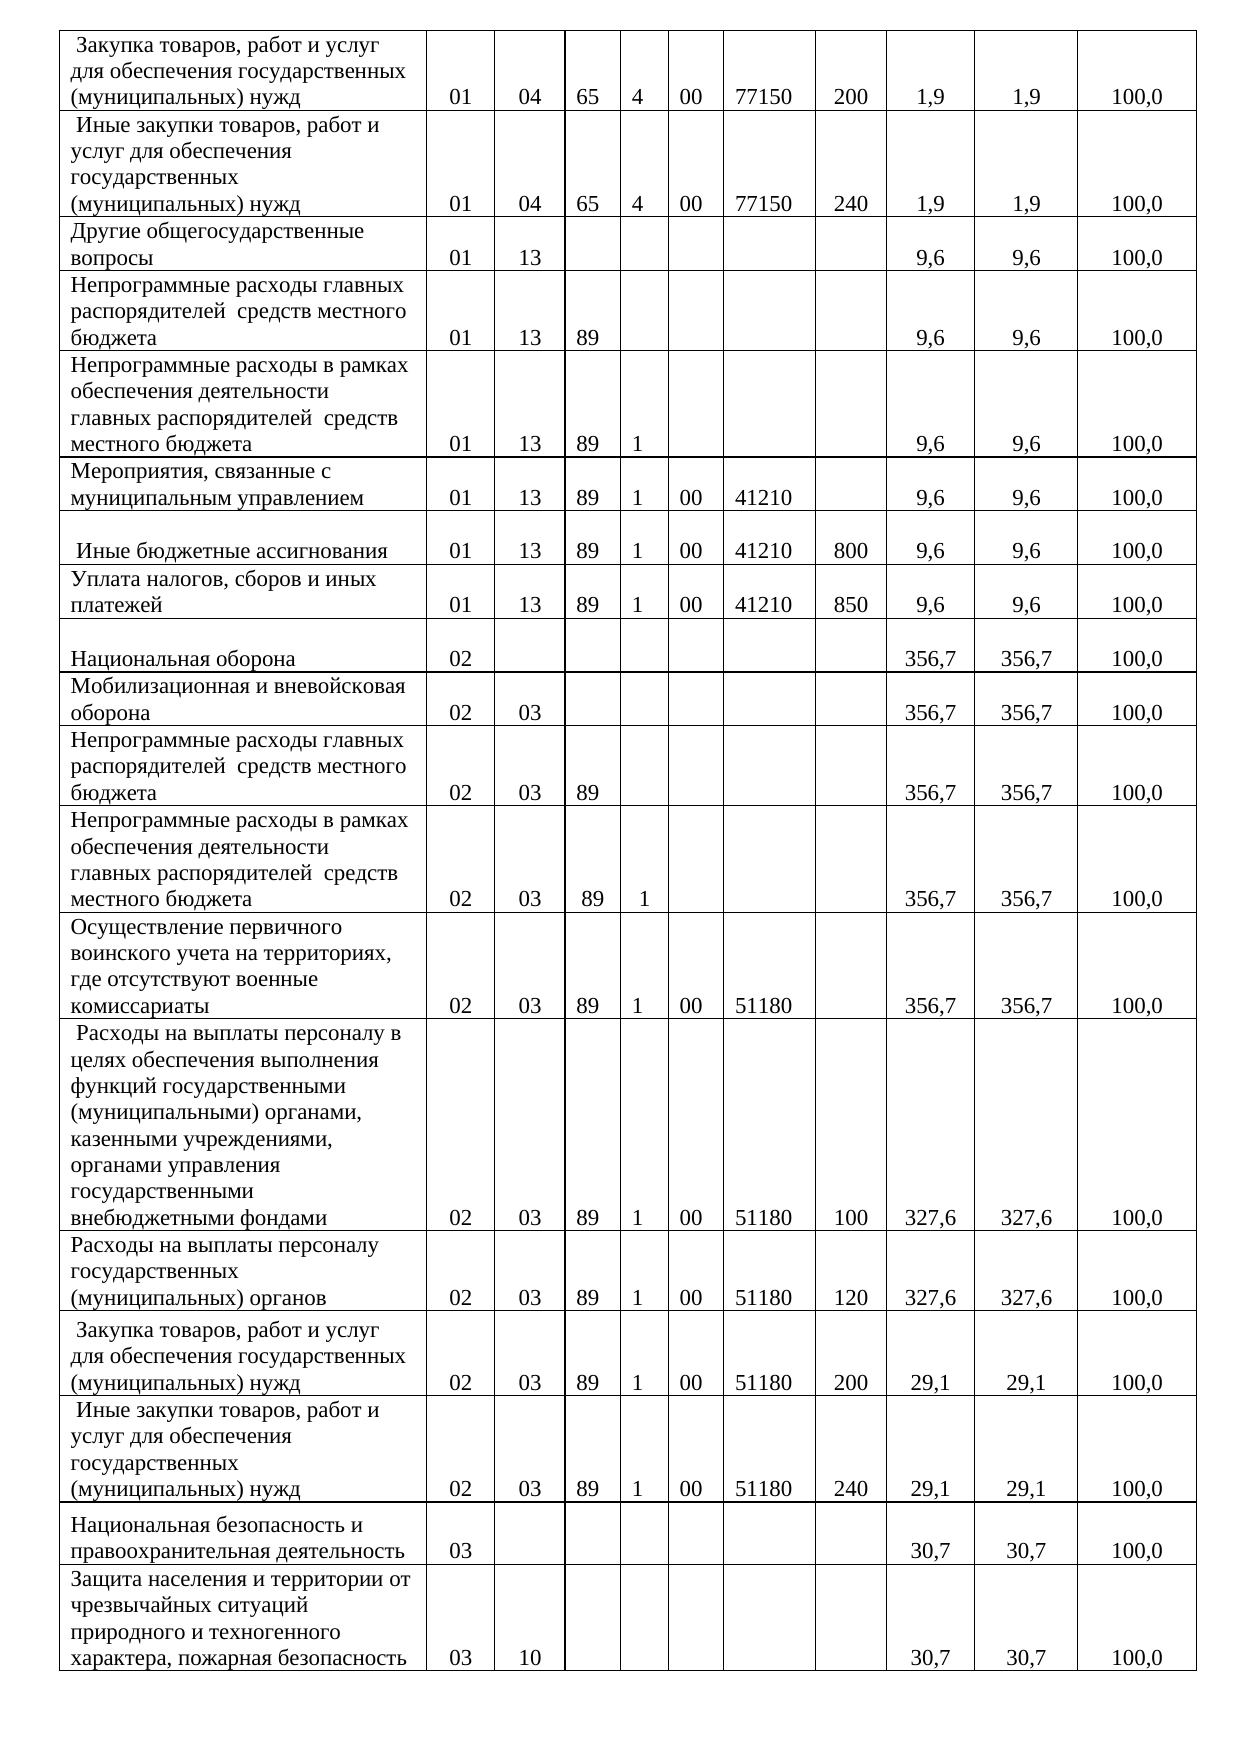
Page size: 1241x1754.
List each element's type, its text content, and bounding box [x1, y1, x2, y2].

table_cell 89 [566, 458, 620, 510]
table_cell 100,0 [1078, 1396, 1196, 1501]
table_cell 01 [427, 31, 494, 110]
table_cell Расходы на выплаты персоналу в целях обеспечения выполнения функций государственными (муниципальными) органами, казенными учреждениями, органами управления государственными внебюджетными фондами [60, 1019, 426, 1230]
table_cell 356,7 [887, 673, 974, 725]
table_cell Защита населения и территории от чрезвычайных ситуаций природного и техногенного характера, пожарная безопасность [60, 1565, 426, 1670]
table_cell 9,6 [887, 458, 974, 510]
table_cell Национальная оборона [60, 619, 426, 671]
table_cell 4 [621, 111, 668, 216]
table_cell 89 [566, 565, 620, 618]
table_cell 100,0 [1078, 1565, 1196, 1670]
table_cell 29,1 [887, 1396, 974, 1501]
table_cell 1 [621, 458, 668, 510]
table_cell Непрограммные расходы главных распорядителей средств местного бюджета [60, 726, 426, 805]
table_cell [669, 271, 723, 350]
table_cell [621, 619, 668, 671]
table_cell 1 [621, 1311, 668, 1395]
table_cell 100,0 [1078, 1019, 1196, 1230]
table_cell [816, 913, 886, 1018]
table_cell 77150 [724, 111, 815, 216]
table_cell Закупка товаров, работ и услуг для обеспечения государственных (муниципальных) нужд [60, 1311, 426, 1395]
table_cell 1,9 [975, 111, 1077, 216]
table_cell 01 [427, 217, 494, 270]
table_cell 356,7 [887, 619, 974, 671]
table_cell [495, 619, 564, 671]
table_cell 9,6 [887, 511, 974, 564]
table_cell Иные закупки товаров, работ и услуг для обеспечения государственных (муниципальных) нужд [60, 111, 426, 216]
table_cell 89 [566, 351, 620, 456]
table_cell 120 [816, 1231, 886, 1310]
table_cell [724, 1503, 815, 1564]
table_cell [566, 619, 620, 671]
table_cell 356,7 [975, 726, 1077, 805]
table_cell [724, 806, 815, 912]
table_cell 00 [669, 511, 723, 564]
table_cell 1 [621, 1396, 668, 1501]
table_cell [816, 351, 886, 456]
table_cell [816, 1565, 886, 1670]
table_cell 03 [495, 1396, 564, 1501]
table_cell [621, 217, 668, 270]
table_cell Иные закупки товаров, работ и услуг для обеспечения государственных (муниципальных) нужд [60, 1396, 426, 1501]
table_cell 30,7 [975, 1503, 1077, 1564]
table_cell 327,6 [975, 1231, 1077, 1310]
table_cell 89 [566, 806, 620, 912]
table_cell [566, 217, 620, 270]
table_cell Другие общегосударственные вопросы [60, 217, 426, 270]
table_cell 1 [621, 1231, 668, 1310]
table_cell 100,0 [1078, 673, 1196, 725]
table_cell 356,7 [887, 806, 974, 912]
table_cell 00 [669, 458, 723, 510]
table_cell 10 [495, 1565, 564, 1670]
table_cell [816, 726, 886, 805]
table_cell 41210 [724, 458, 815, 510]
table_cell 100,0 [1078, 458, 1196, 510]
table_cell 9,6 [887, 271, 974, 350]
table_cell 03 [495, 1311, 564, 1395]
table_cell 356,7 [975, 806, 1077, 912]
table_cell [669, 1565, 723, 1670]
table_cell 327,6 [975, 1019, 1077, 1230]
table_cell 77150 [724, 31, 815, 110]
table_cell Непрограммные расходы главных распорядителей средств местного бюджета [60, 271, 426, 350]
table_cell 51180 [724, 913, 815, 1018]
table_cell 13 [495, 565, 564, 618]
table_cell [621, 271, 668, 350]
table_cell 01 [427, 511, 494, 564]
table_cell 30,7 [887, 1503, 974, 1564]
table_cell 100,0 [1078, 1231, 1196, 1310]
table_cell 03 [495, 673, 564, 725]
table_cell 9,6 [887, 351, 974, 456]
table_cell 100,0 [1078, 111, 1196, 216]
table_cell [724, 271, 815, 350]
table_cell [816, 217, 886, 270]
table_cell 65 [566, 111, 620, 216]
table_cell 9,6 [975, 565, 1077, 618]
table_cell [816, 1503, 886, 1564]
table_cell [566, 1565, 620, 1670]
table_cell [669, 351, 723, 456]
table_cell Мероприятия, связанные с муниципальным управлением [60, 458, 426, 510]
table_cell [566, 1503, 620, 1564]
table_cell 4 [621, 31, 668, 110]
table_cell 03 [495, 913, 564, 1018]
table_cell 13 [495, 271, 564, 350]
table_cell 9,6 [887, 565, 974, 618]
table_cell 13 [495, 458, 564, 510]
table_cell 30,7 [975, 1565, 1077, 1670]
table_cell 356,7 [975, 673, 1077, 725]
table_cell [724, 673, 815, 725]
table_cell [669, 619, 723, 671]
table_cell 100,0 [1078, 565, 1196, 618]
table_cell 100,0 [1078, 271, 1196, 350]
table_cell [669, 806, 723, 912]
table_cell 00 [669, 31, 723, 110]
table_cell [816, 673, 886, 725]
table_cell 9,6 [975, 271, 1077, 350]
table_cell 02 [427, 913, 494, 1018]
table_cell 41210 [724, 565, 815, 618]
table_cell 02 [427, 673, 494, 725]
table_cell [669, 1503, 723, 1564]
table_cell 51180 [724, 1396, 815, 1501]
table_cell 100,0 [1078, 351, 1196, 456]
table_cell [669, 673, 723, 725]
table_cell 200 [816, 31, 886, 110]
table_cell Расходы на выплаты персоналу государственных (муниципальных) органов [60, 1231, 426, 1310]
table_cell 00 [669, 1311, 723, 1395]
table_cell Непрограммные расходы в рамках обеспечения деятельности главных распорядителей средств местного бюджета [60, 806, 426, 912]
table_cell 240 [816, 1396, 886, 1501]
table_cell 01 [427, 458, 494, 510]
table_cell 1 [621, 565, 668, 618]
table_cell 01 [427, 271, 494, 350]
table_cell 51180 [724, 1231, 815, 1310]
table_cell 02 [427, 726, 494, 805]
table_cell 00 [669, 565, 723, 618]
table_cell 9,6 [887, 217, 974, 270]
table_cell 1 [621, 511, 668, 564]
table_cell [566, 673, 620, 725]
table_cell [669, 217, 723, 270]
table_cell 9,6 [975, 351, 1077, 456]
table_cell 1,9 [887, 31, 974, 110]
table_cell 02 [427, 1019, 494, 1230]
table_cell 9,6 [975, 511, 1077, 564]
table_cell 13 [495, 351, 564, 456]
table_cell 1 [621, 1019, 668, 1230]
table_cell 00 [669, 1396, 723, 1501]
table_cell 02 [427, 1396, 494, 1501]
table_cell [816, 806, 886, 912]
table_cell 30,7 [887, 1565, 974, 1670]
table_cell [816, 271, 886, 350]
table_cell 13 [495, 217, 564, 270]
table_cell Мобилизационная и вневойсковая оборона [60, 673, 426, 725]
table_cell 89 [566, 511, 620, 564]
table_cell Закупка товаров, работ и услуг для обеспечения государственных (муниципальных) нужд [60, 31, 426, 110]
table_cell 00 [669, 1231, 723, 1310]
table_cell 100,0 [1078, 619, 1196, 671]
table_cell [724, 351, 815, 456]
table_cell 200 [816, 1311, 886, 1395]
table_cell 03 [495, 1019, 564, 1230]
table_cell 03 [495, 1231, 564, 1310]
table_cell 00 [669, 913, 723, 1018]
table_cell 41210 [724, 511, 815, 564]
table_cell [816, 619, 886, 671]
table_cell [816, 458, 886, 510]
table_cell 1 [621, 806, 668, 912]
table_cell 100,0 [1078, 31, 1196, 110]
table_cell 03 [427, 1503, 494, 1564]
table_cell 03 [495, 726, 564, 805]
table_cell 02 [427, 1311, 494, 1395]
table_cell 850 [816, 565, 886, 618]
table_cell 100 [816, 1019, 886, 1230]
table_cell 356,7 [887, 913, 974, 1018]
table_cell 327,6 [887, 1019, 974, 1230]
table_cell 04 [495, 111, 564, 216]
table_cell 00 [669, 111, 723, 216]
table_cell 29,1 [975, 1311, 1077, 1395]
table_cell 29,1 [887, 1311, 974, 1395]
table_cell 03 [427, 1565, 494, 1670]
table_cell 02 [427, 619, 494, 671]
table_cell 356,7 [887, 726, 974, 805]
table_cell 89 [566, 1311, 620, 1395]
table_cell 29,1 [975, 1396, 1077, 1501]
table_cell 100,0 [1078, 913, 1196, 1018]
table_cell 100,0 [1078, 806, 1196, 912]
table_cell 02 [427, 806, 494, 912]
table_cell 1,9 [975, 31, 1077, 110]
table_cell 01 [427, 111, 494, 216]
table_cell [621, 673, 668, 725]
table_cell 89 [566, 1396, 620, 1501]
table_cell 9,6 [975, 217, 1077, 270]
table_cell 327,6 [887, 1231, 974, 1310]
table_cell [724, 1565, 815, 1670]
table_cell Национальная безопасность и правоохранительная деятельность [60, 1503, 426, 1564]
table_cell 100,0 [1078, 511, 1196, 564]
table_cell 51180 [724, 1019, 815, 1230]
table_cell 03 [495, 806, 564, 912]
table_cell 356,7 [975, 913, 1077, 1018]
table_cell 240 [816, 111, 886, 216]
table_cell 100,0 [1078, 217, 1196, 270]
table_cell 89 [566, 1019, 620, 1230]
table_cell [669, 726, 723, 805]
table_cell 800 [816, 511, 886, 564]
table_cell 89 [566, 1231, 620, 1310]
table_cell Непрограммные расходы в рамках обеспечения деятельности главных распорядителей средств местного бюджета [60, 351, 426, 456]
table_cell 01 [427, 565, 494, 618]
table_cell 100,0 [1078, 1503, 1196, 1564]
table_cell 356,7 [975, 619, 1077, 671]
table_cell 9,6 [975, 458, 1077, 510]
table_cell [621, 1565, 668, 1670]
table_cell 13 [495, 511, 564, 564]
table_cell [495, 1503, 564, 1564]
table_cell [621, 726, 668, 805]
table_cell 89 [566, 271, 620, 350]
table_cell 02 [427, 1231, 494, 1310]
table_cell 00 [669, 1019, 723, 1230]
table_cell 1 [621, 913, 668, 1018]
table_cell 100,0 [1078, 726, 1196, 805]
table_cell 89 [566, 913, 620, 1018]
table_cell 04 [495, 31, 564, 110]
table_cell 01 [427, 351, 494, 456]
table_cell Уплата налогов, сборов и иных платежей [60, 565, 426, 618]
table_cell 65 [566, 31, 620, 110]
table_cell 1,9 [887, 111, 974, 216]
table_cell Иные бюджетные ассигнования [60, 511, 426, 564]
table_cell [724, 619, 815, 671]
table_cell Осуществление первичного воинского учета на территориях, где отсутствуют военные комиссариаты [60, 913, 426, 1018]
table_cell [621, 1503, 668, 1564]
table_cell 51180 [724, 1311, 815, 1395]
table_cell [724, 217, 815, 270]
table_cell 100,0 [1078, 1311, 1196, 1395]
table_cell 1 [621, 351, 668, 456]
table_cell 89 [566, 726, 620, 805]
table_cell [724, 726, 815, 805]
